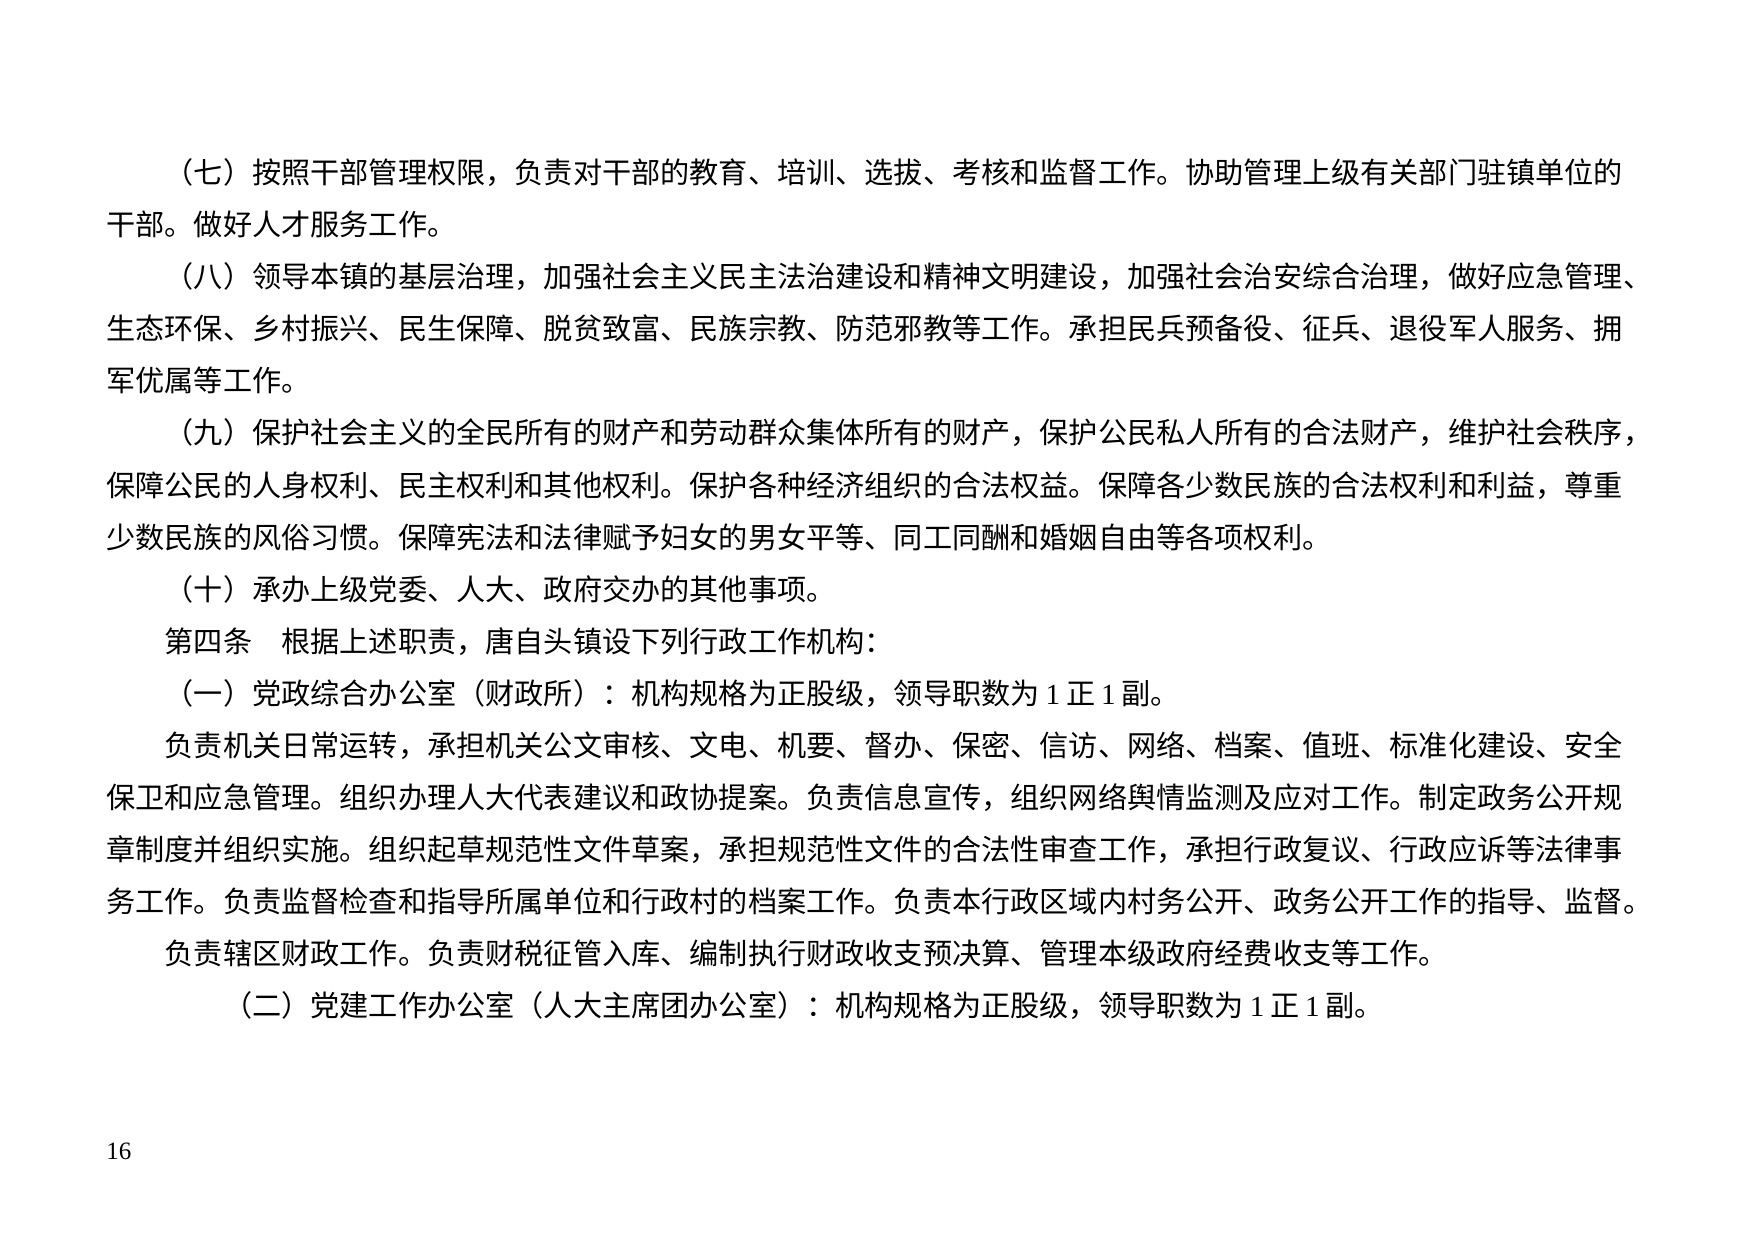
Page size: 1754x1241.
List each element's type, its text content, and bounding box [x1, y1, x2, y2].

text （二）党建工作办公室（人大主席团办公室）：机构规格为正股级，领导职数为1正1副。 [106, 975, 1648, 1027]
text （九）保护社会主义的全民所有的财产和劳动群众集体所有的财产，保护公民私人所有的合法财产，维护社会秩序，保障公民的人身权利、民主权利和其他权利。保护各种经济组织的合法权益。保障各少数民族的合法权利和利益，尊重少数民族的风俗习惯。保障宪法和法律赋予妇女的男女平等、同工同酬和婚姻自由等各项权利。 [106, 402, 1648, 558]
text （十）承办上级党委、人大、政府交办的其他事项。 [106, 558, 1648, 611]
text 第四条 根据上述职责，唐自头镇设下列行政工作机构： [106, 611, 1648, 663]
text （七）按照干部管理权限，负责对干部的教育、培训、选拔、考核和监督工作。协助管理上级有关部门驻镇单位的干部。做好人才服务工作。 [106, 142, 1648, 246]
text 负责辖区财政工作。负责财税征管入库、编制执行财政收支预决算、管理本级政府经费收支等工作。 [106, 923, 1648, 975]
text （八）领导本镇的基层治理，加强社会主义民主法治建设和精神文明建设，加强社会治安综合治理，做好应急管理、生态环保、乡村振兴、民生保障、脱贫致富、民族宗教、防范邪教等工作。承担民兵预备役、征兵、退役军人服务、拥军优属等工作。 [106, 246, 1648, 402]
text （一）党政综合办公室（财政所）：机构规格为正股级，领导职数为1正1副。 [106, 663, 1648, 715]
text 负责机关日常运转，承担机关公文审核、文电、机要、督办、保密、信访、网络、档案、值班、标准化建设、安全保卫和应急管理。组织办理人大代表建议和政协提案。负责信息宣传，组织网络舆情监测及应对工作。制定政务公开规章制度并组织实施。组织起草规范性文件草案，承担规范性文件的合法性审查工作，承担行政复议、行政应诉等法律事务工作。负责监督检查和指导所属单位和行政村的档案工作。负责本行政区域内村务公开、政务公开工作的指导、监督。 [106, 715, 1648, 923]
